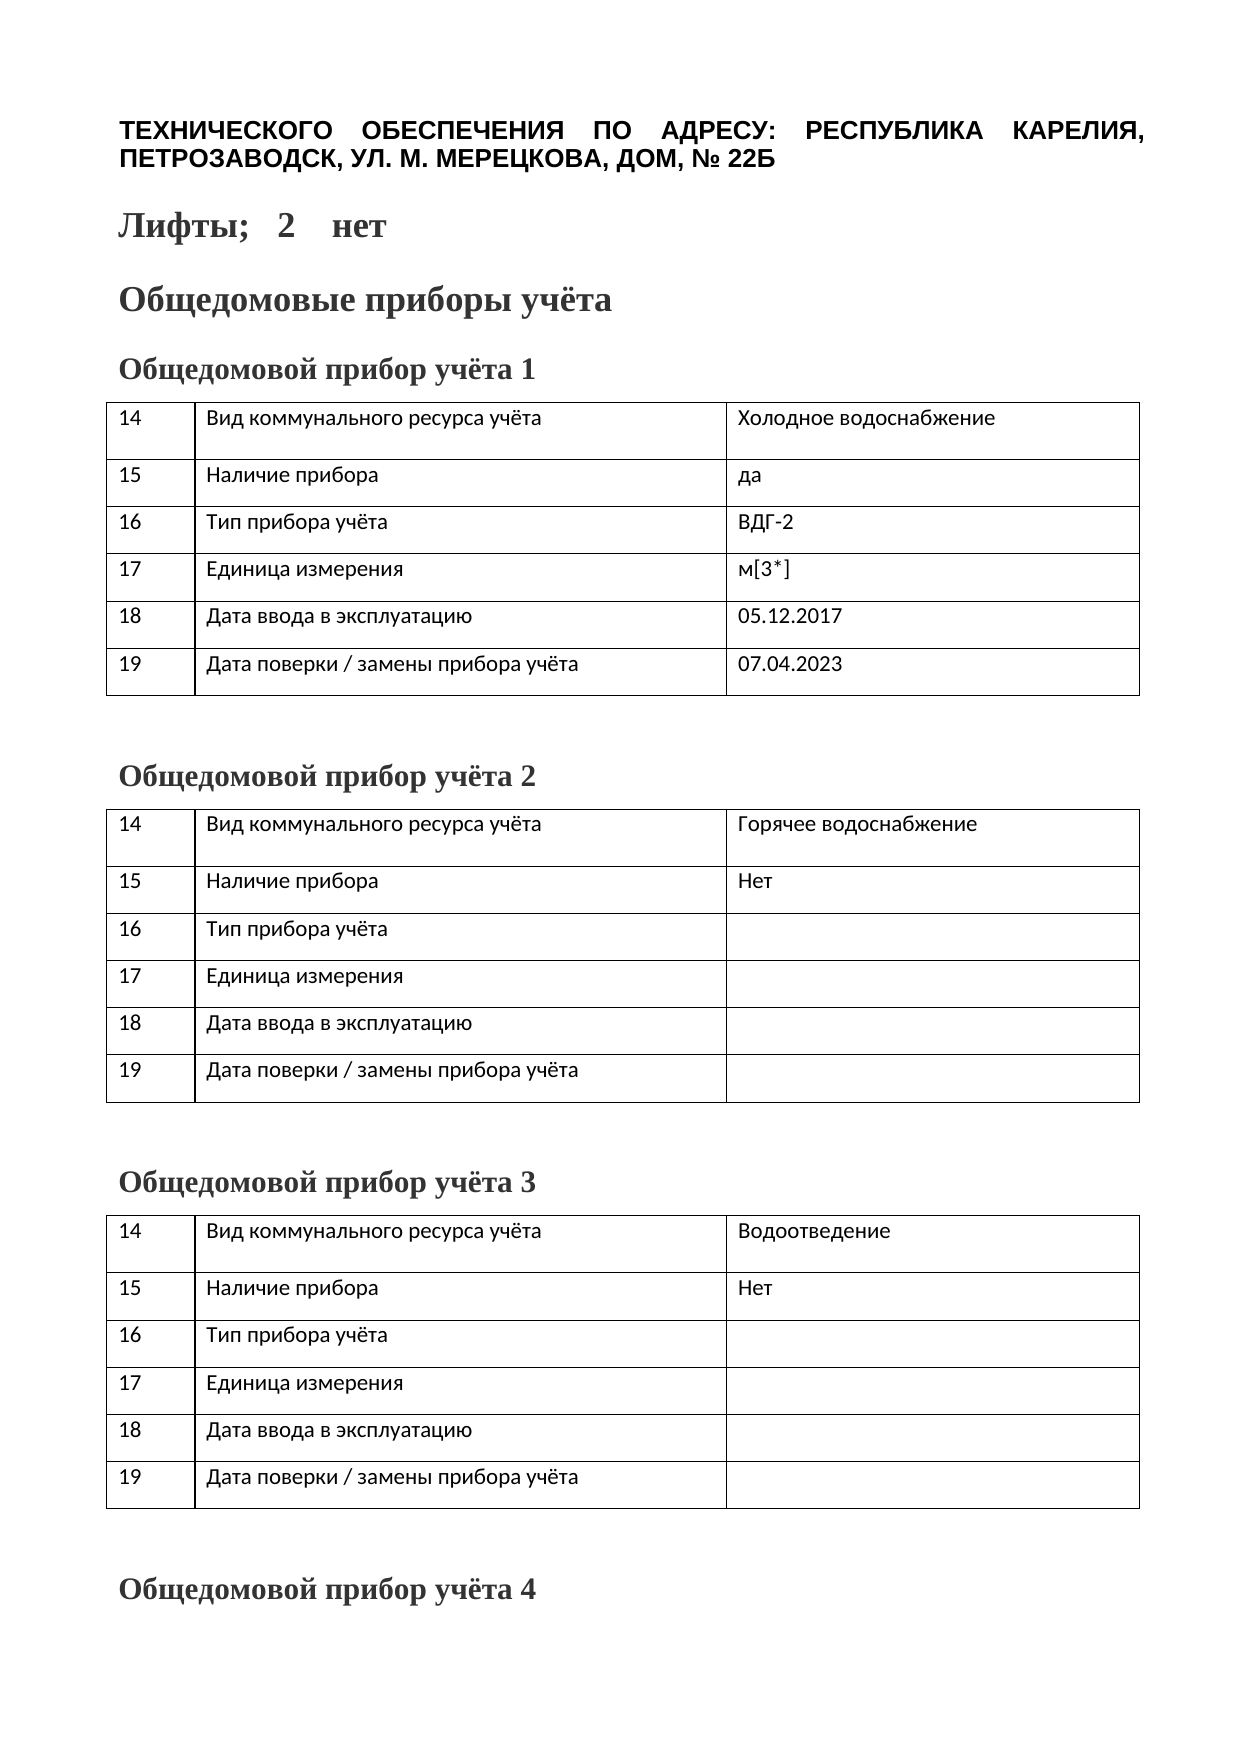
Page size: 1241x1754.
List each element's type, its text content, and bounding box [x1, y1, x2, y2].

table_cell 16 [107, 1321, 194, 1367]
table_cell Нет [727, 1273, 1139, 1319]
table_cell 15 [107, 867, 194, 913]
text Общедомовой прибор учёта 1 [118, 350, 1152, 386]
table_cell Единица измерения [196, 961, 726, 1007]
table_cell [727, 1462, 1139, 1508]
text Общедомовой прибор учёта 2 [118, 757, 1152, 793]
table_cell Тип прибора учёта [196, 914, 726, 960]
table_header Вид коммунального ресурса учёта [196, 1216, 726, 1272]
table_cell 17 [107, 961, 194, 1007]
table_cell [727, 1055, 1139, 1102]
table_cell Наличие прибора [196, 867, 726, 913]
table_cell Единица измерения [196, 1368, 726, 1414]
table_cell [727, 1008, 1139, 1054]
text Лифты; 2 нет [118, 204, 1152, 246]
table_cell Дата поверки / замены прибора учёта [196, 1055, 726, 1102]
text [118, 118, 1145, 173]
table_header Холодное водоснабжение [727, 403, 1139, 459]
table_cell Наличие прибора [196, 460, 726, 506]
table_cell 15 [107, 460, 194, 506]
table_cell 19 [107, 1055, 194, 1102]
table_header Водоотведение [727, 1216, 1139, 1272]
text Общедомовые приборы учёта [118, 277, 1152, 319]
table_cell Тип прибора учёта [196, 507, 726, 553]
table_header 14 [107, 1216, 194, 1272]
table_cell 15 [107, 1273, 194, 1319]
table_cell 19 [107, 649, 194, 695]
table_cell 18 [107, 1415, 194, 1461]
table_cell Единица измерения [196, 554, 726, 601]
table_cell Дата ввода в эксплуатацию [196, 1008, 726, 1054]
table_cell 17 [107, 554, 194, 601]
table_cell Дата ввода в эксплуатацию [196, 1415, 726, 1461]
table_cell ВДГ-2 [727, 507, 1139, 553]
table_cell [727, 914, 1139, 960]
table_cell [727, 961, 1139, 1007]
table_cell 16 [107, 914, 194, 960]
table_cell да [727, 460, 1139, 506]
table_cell 19 [107, 1462, 194, 1508]
table_cell Дата поверки / замены прибора учёта [196, 1462, 726, 1508]
table_header Вид коммунального ресурса учёта [196, 810, 726, 866]
table_cell 17 [107, 1368, 194, 1414]
table_cell Дата ввода в эксплуатацию [196, 602, 726, 648]
table_cell [727, 1368, 1139, 1414]
table_cell Тип прибора учёта [196, 1321, 726, 1367]
table_cell Нет [727, 867, 1139, 913]
table_cell Дата поверки / замены прибора учёта [196, 649, 726, 695]
table_cell м[3*] [727, 554, 1139, 601]
table_cell 18 [107, 602, 194, 648]
table_cell 16 [107, 507, 194, 553]
table_header Вид коммунального ресурса учёта [196, 403, 726, 459]
table_header 14 [107, 810, 194, 866]
table_cell [727, 1415, 1139, 1461]
text Общедомовой прибор учёта 3 [118, 1164, 1152, 1199]
table_cell Наличие прибора [196, 1273, 726, 1319]
table_cell 07.04.2023 [727, 649, 1139, 695]
table_cell 05.12.2017 [727, 602, 1139, 648]
table_cell 18 [107, 1008, 194, 1054]
text Общедомовой прибор учёта 4 [118, 1570, 1152, 1606]
table_cell [727, 1321, 1139, 1367]
table_header Горячее водоснабжение [727, 810, 1139, 866]
table_header 14 [107, 403, 194, 459]
